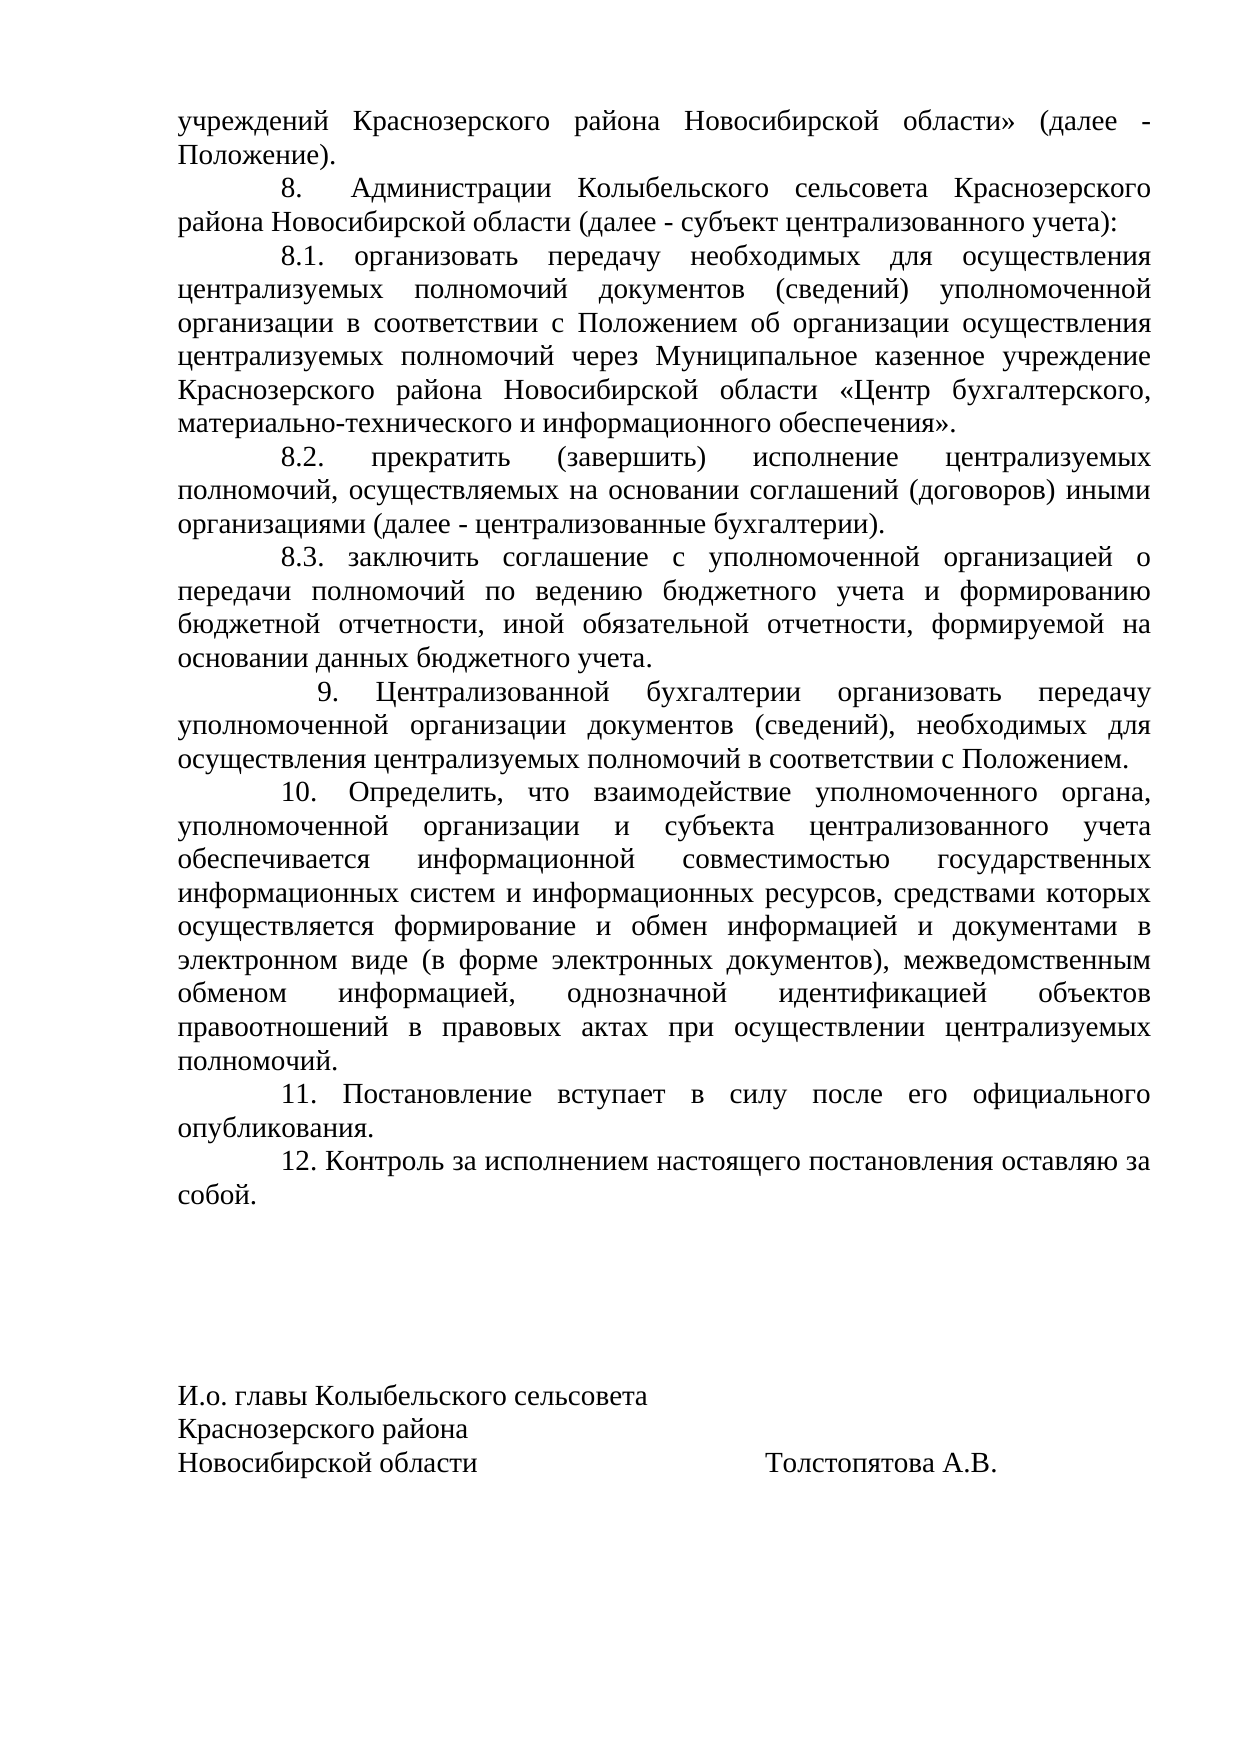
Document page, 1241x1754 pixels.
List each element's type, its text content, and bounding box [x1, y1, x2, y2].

text 8. Администрации Колыбельского сельсовета Краснозерского района Новосибирской области (далее - субъект централизованного учета): [177, 171, 1152, 238]
text 9. Централизованной бухгалтерии организовать передачу уполномоченной организации документов (сведений), необходимых для осуществления централизуемых полномочий в соответствии с Положением. [177, 674, 1152, 774]
text Новосибирской области Толстопятова А.В. [177, 1445, 1152, 1479]
text Краснозерского района [177, 1412, 1152, 1445]
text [177, 103, 1152, 171]
text 8.2. прекратить (завершить) исполнение централизуемых полномочий, осуществляемых на основании соглашений (договоров) иными организациями (далее - централизованные бухгалтерии). [177, 439, 1152, 539]
text 11. Постановление вступает в силу после его официального опубликования. [177, 1076, 1152, 1143]
text 8.1. организовать передачу необходимых для осуществления централизуемых полномочий документов (сведений) уполномоченной организации в соответствии с Положением об организации осуществления централизуемых полномочий через Муниципальное казенное учреждение Краснозерского района Новосибирской области «Центр бухгалтерского, материально-технического и информационного обеспечения». [177, 238, 1152, 439]
text 12. Контроль за исполнением настоящего постановления оставляю за собой. [177, 1143, 1152, 1210]
text 8.3. заключить соглашение с уполномоченной организацией о передачи полномочий по ведению бюджетного учета и формированию бюджетной отчетности, иной обязательной отчетности, формируемой на основании данных бюджетного учета. [177, 539, 1152, 674]
text И.о. главы Колыбельского сельсовета [177, 1378, 1152, 1412]
text 10. Определить, что взаимодействие уполномоченного органа, уполномоченной организации и субъекта централизованного учета обеспечивается информационной совместимостью государственных информационных систем и информационных ресурсов, средствами которых осуществляется формирование и обмен информацией и документами в электронном виде (в форме электронных документов), межведомственным обменом информацией, однозначной идентификацией объектов правоотношений в правовых актах при осуществлении централизуемых полномочий. [177, 774, 1152, 1076]
